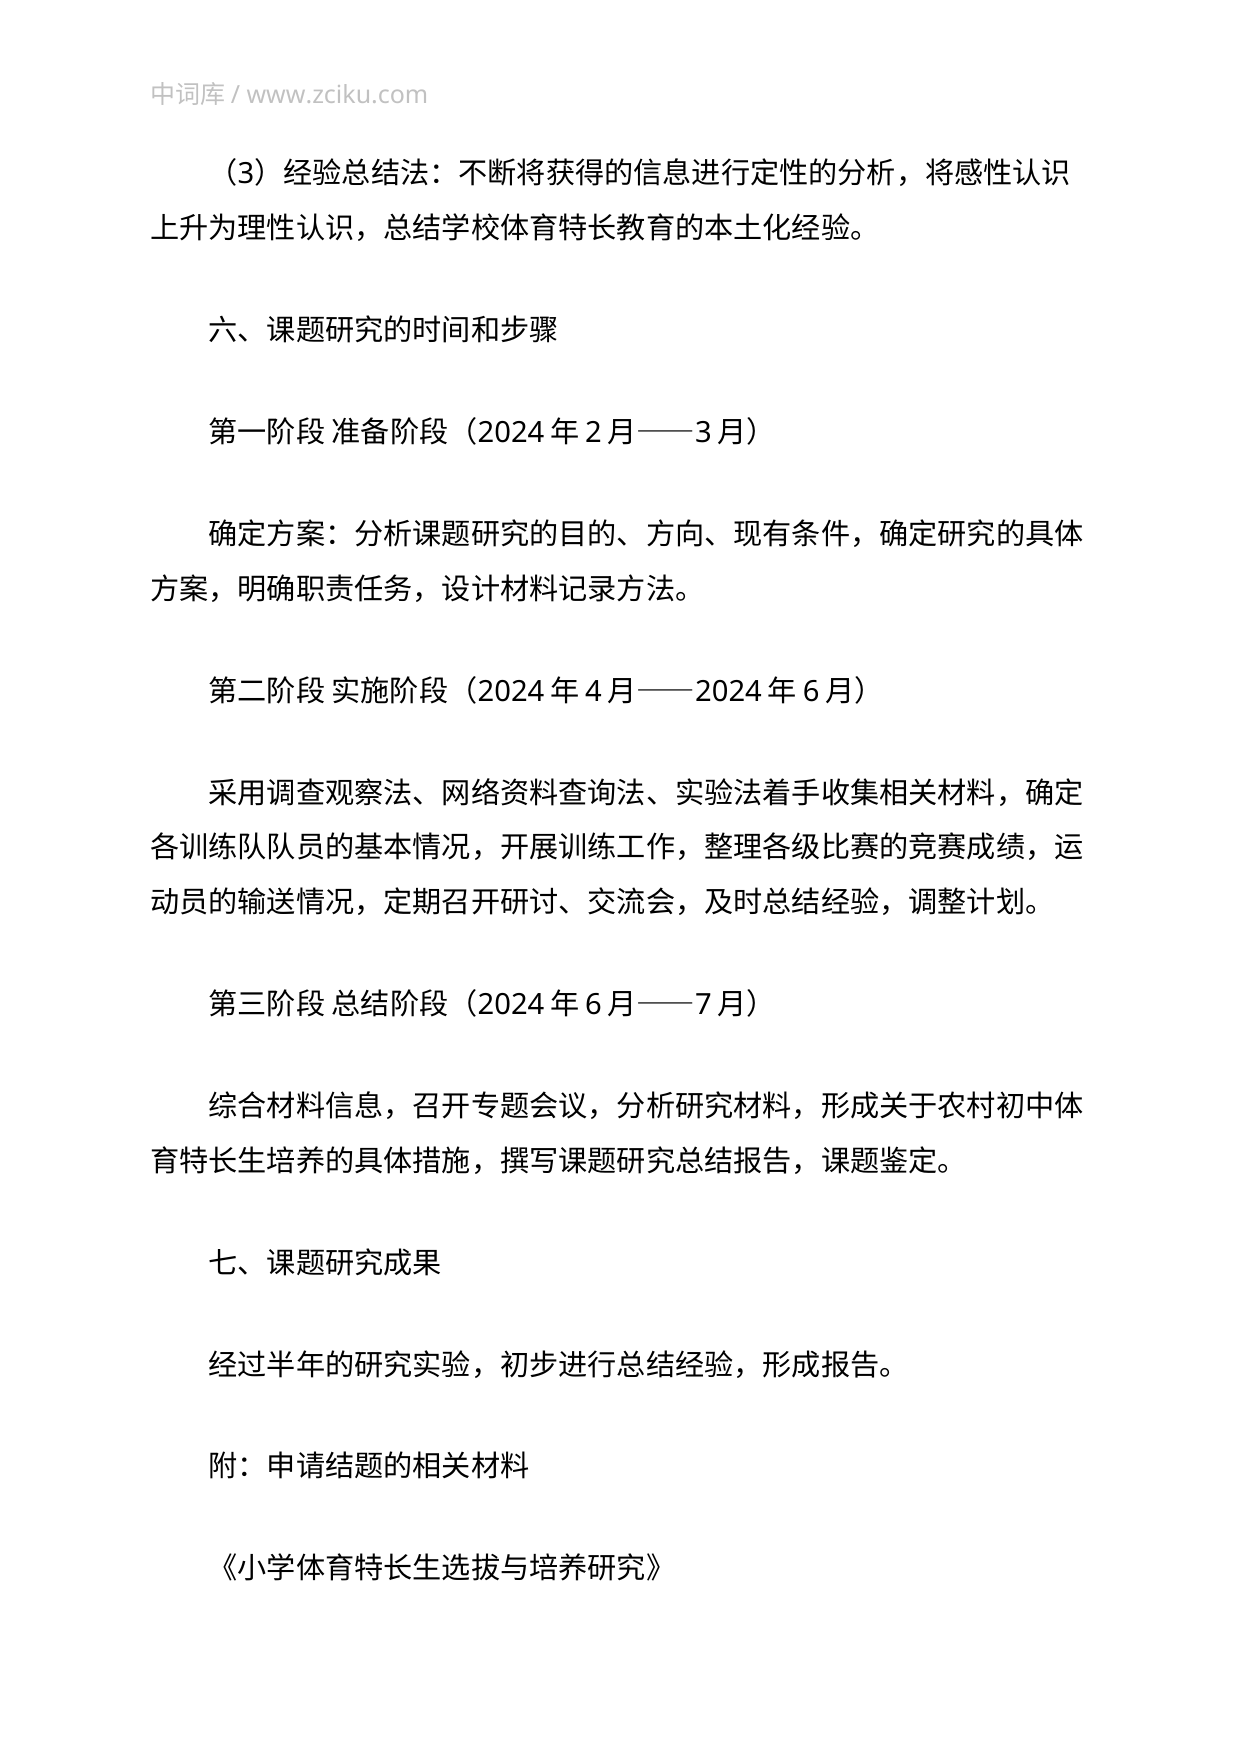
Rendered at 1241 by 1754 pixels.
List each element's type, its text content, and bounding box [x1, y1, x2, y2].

text 第一阶段 准备阶段（2024年2月——3月） [150, 408, 1090, 451]
text 第三阶段 总结阶段（2024年6月——7月） [150, 981, 1090, 1023]
text 《小学体育特长生选拔与培养研究》 [150, 1545, 1090, 1587]
text 七、课题研究成果 [150, 1239, 1090, 1282]
text 确定方案：分析课题研究的目的、方向、现有条件，确定研究的具体方案，明确职责任务，设计材料记录方法。 [150, 511, 1090, 608]
text 第二阶段 实施阶段（2024年4月——2024年6月） [150, 667, 1090, 709]
text 采用调查观察法、网络资料查询法、实验法着手收集相关材料，确定各训练队队员的基本情况，开展训练工作，整理各级比赛的竞赛成绩，运动员的输送情况，定期召开研讨、交流会，及时总结经验，调整计划。 [150, 769, 1090, 921]
text 六、课题研究的时间和步骤 [150, 307, 1090, 349]
text （3）经验总结法：不断将获得的信息进行定性的分析，将感性认识上升为理性认识，总结学校体育特长教育的本土化经验。 [150, 150, 1090, 247]
text 综合材料信息，召开专题会议，分析研究材料，形成关于农村初中体育特长生培养的具体措施，撰写课题研究总结报告，课题鉴定。 [150, 1083, 1090, 1180]
text 附：申请结题的相关材料 [150, 1443, 1090, 1485]
text 经过半年的研究实验，初步进行总结经验，形成报告。 [150, 1341, 1090, 1383]
